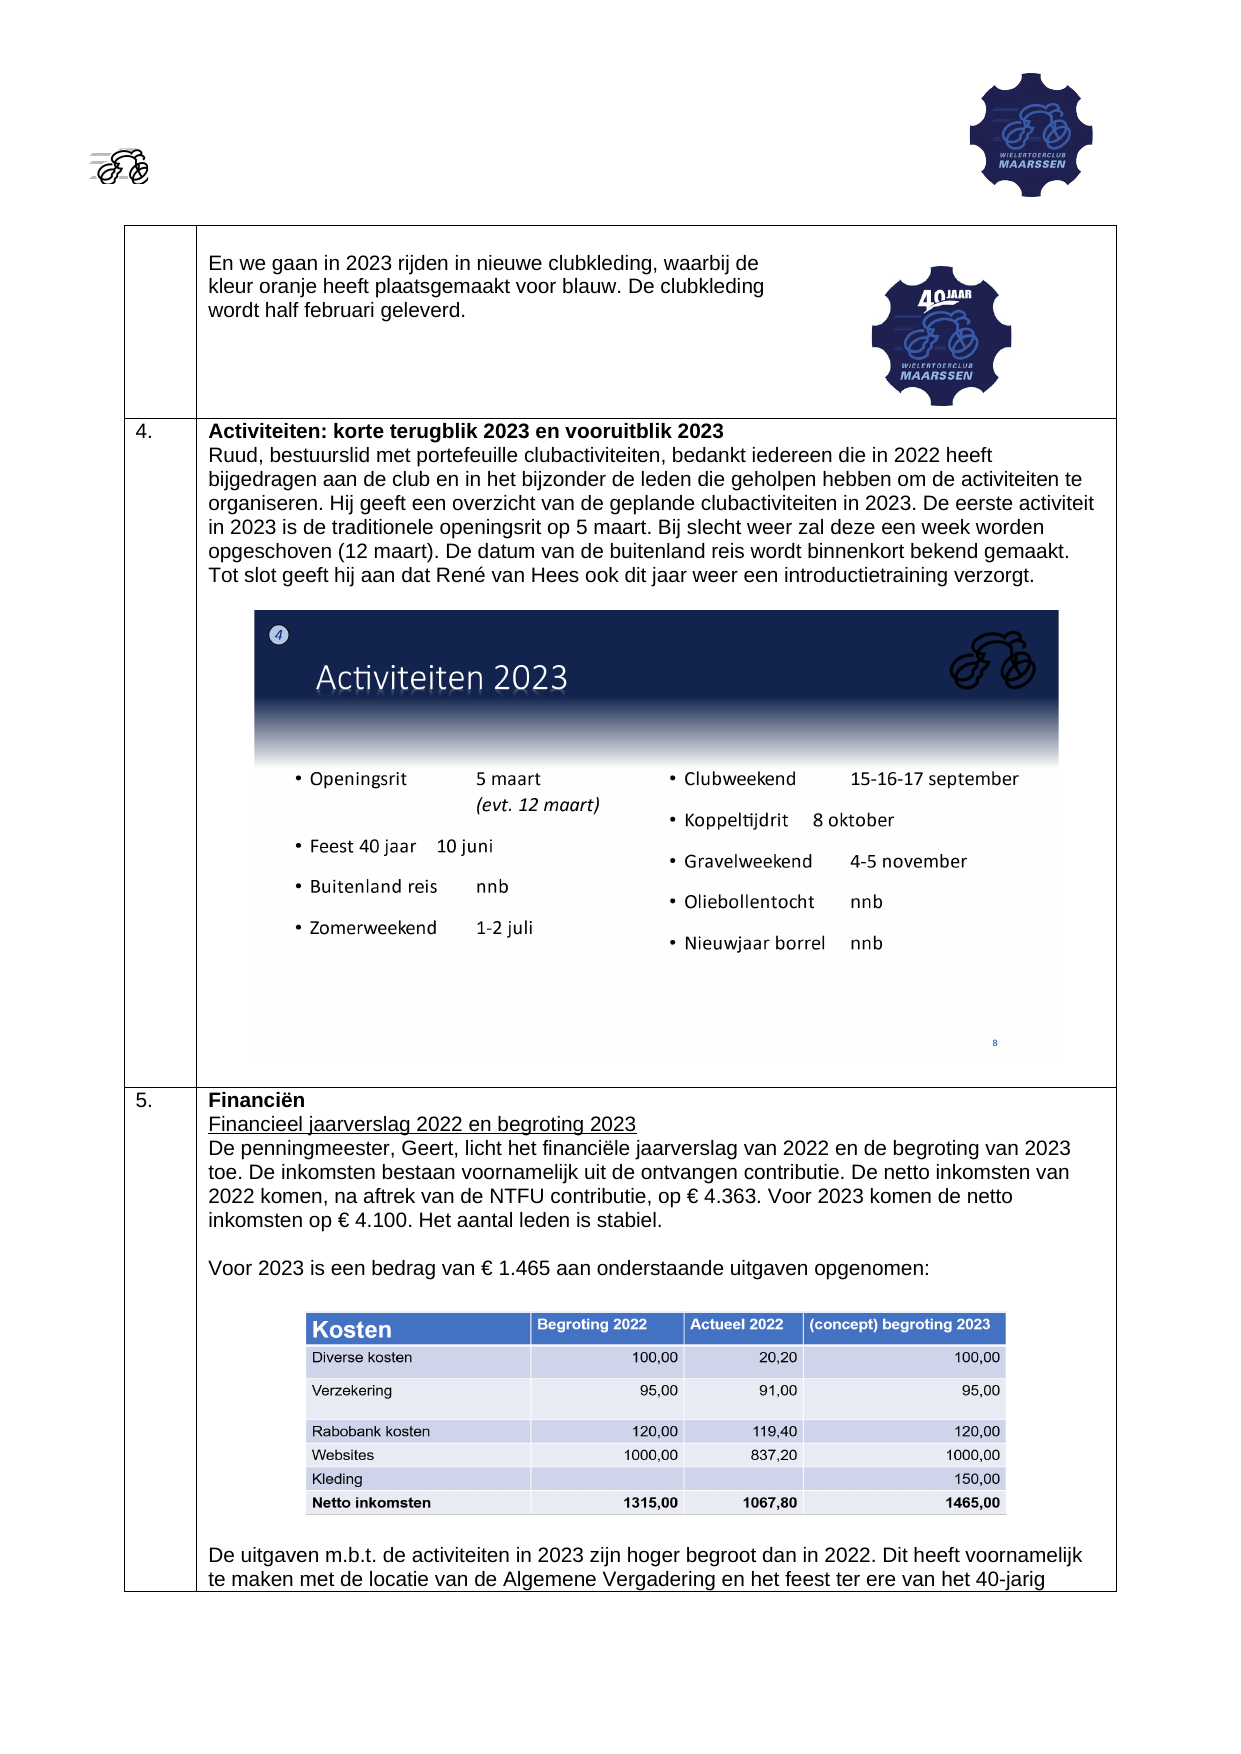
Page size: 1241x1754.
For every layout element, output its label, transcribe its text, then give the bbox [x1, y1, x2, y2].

table_cell 3. [125, 226, 196, 418]
picture [305, 1308, 1008, 1520]
picture [969, 73, 1093, 197]
picture [871, 266, 1012, 406]
table_cell 5. [125, 1088, 196, 1591]
table_cell Activiteiten: korte terugblik 2023 en vooruitblik 2023 Ruud, bestuurslid met portefeuille clubactiviteiten, bedankt iedereen die in 2022 heeft bijgedragen aan de club en in het bijzonder de leden die geholpen hebben om de activiteiten te organiseren. Hij geeft een overzicht van de geplande clubactiviteiten in 2023. De eerste activiteit in 2023 is de traditionele openingsrit op 5 maart. Bij slecht weer zal deze een week worden opgeschoven (12 maart). De datum van de buitenland reis wordt binnenkort bekend gemaakt. Tot slot geeft hij aan dat René van Hees ook dit jaar weer een introductietraining verzorgt. [197, 419, 1116, 1087]
picture [254, 610, 1059, 1064]
table_cell 4. [125, 419, 196, 1087]
picture [88, 146, 153, 188]
